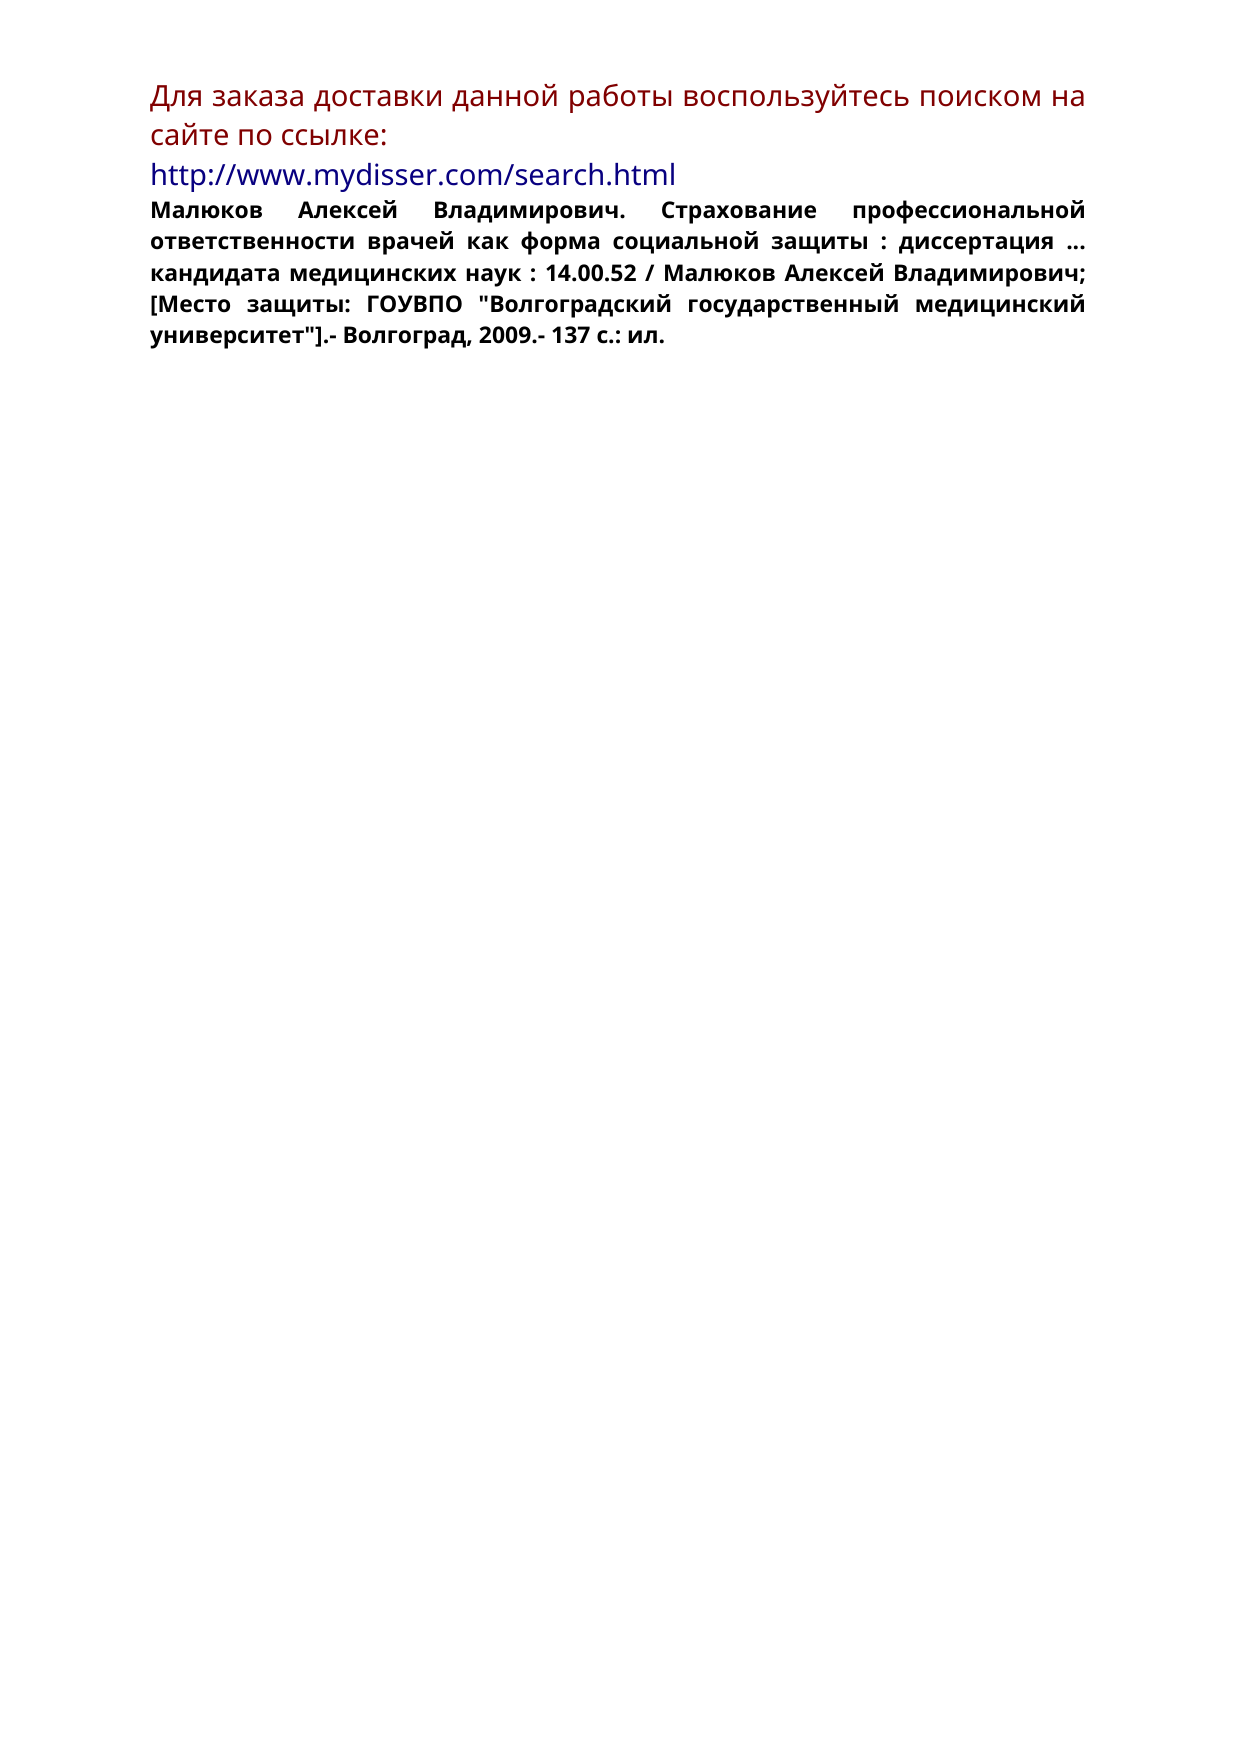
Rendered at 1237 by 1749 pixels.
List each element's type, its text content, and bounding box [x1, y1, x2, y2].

text Малюков Алексей Владимирович. Страхование профессиональной ответственности врачей как форма социальной защиты : диссертация ... кандидата медицинских наук : 14.00.52 / Малюков Алексей Владимирович; [Место защиты: ГОУВПО "Волгоградский государственный медицинский университет"].- Волгоград, 2009.- 137 с.: ил. [150, 194, 1086, 350]
